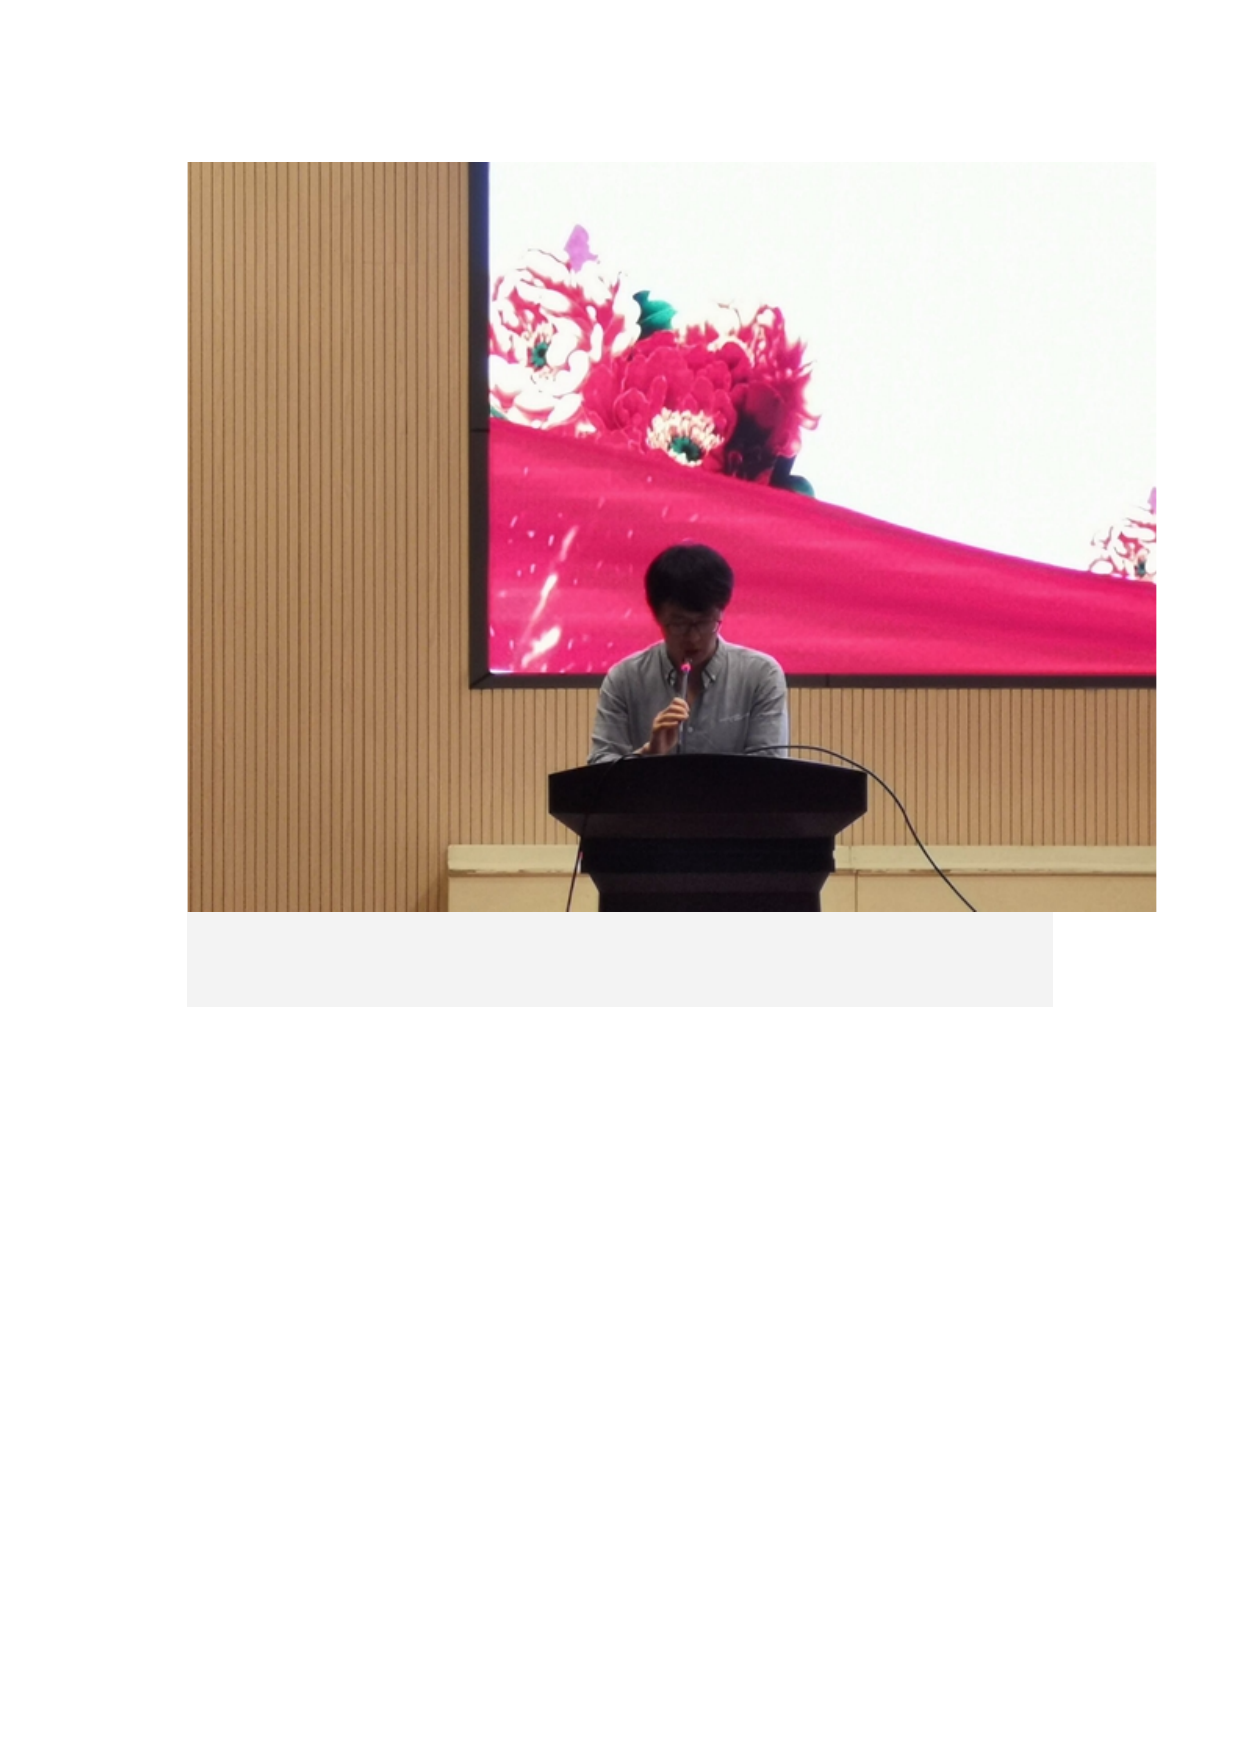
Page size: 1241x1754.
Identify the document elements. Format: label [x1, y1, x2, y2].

picture [187, 162, 1157, 912]
